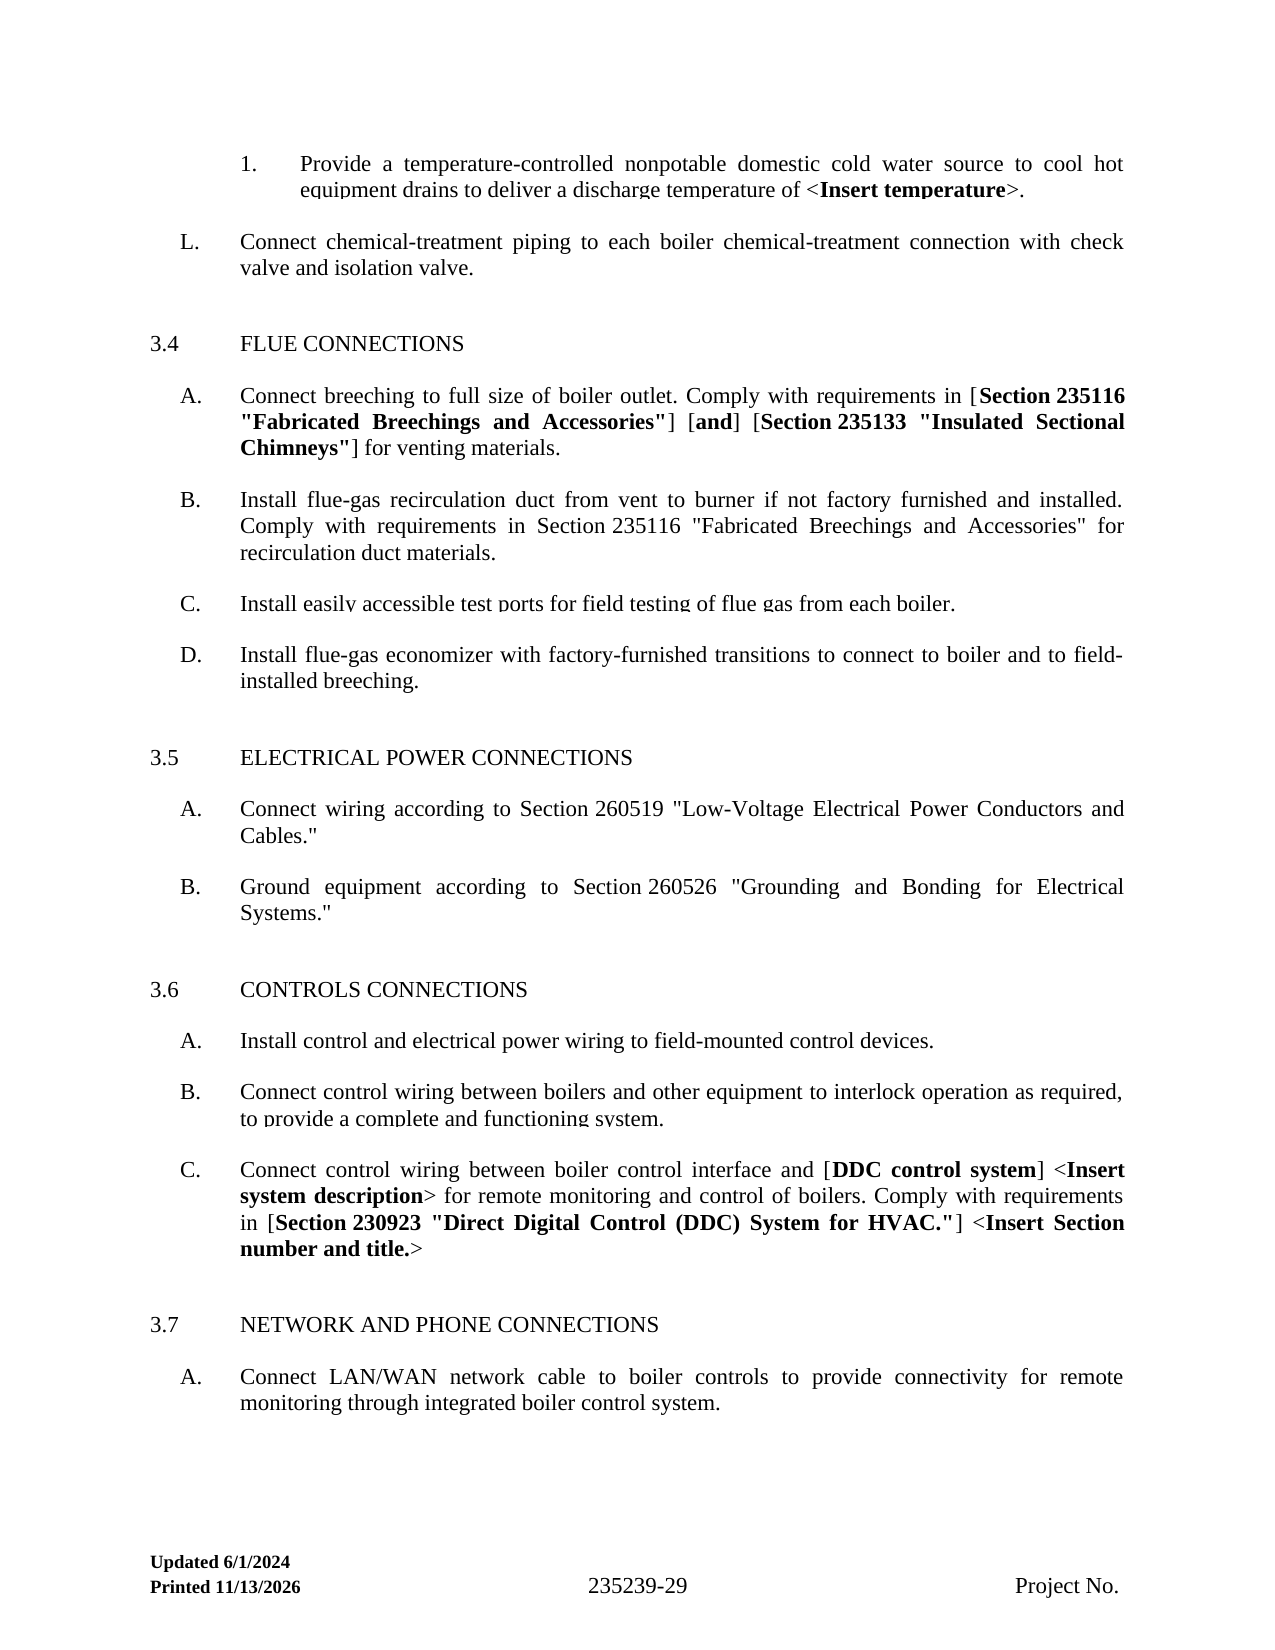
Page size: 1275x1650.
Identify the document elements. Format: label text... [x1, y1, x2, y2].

text ELECTRICAL POWER CONNECTIONS [150, 744, 1125, 770]
text Connect LAN/WAN network cable to boiler controls to provide connectivity for remote monitoring through integrated boiler control system. [180, 1363, 1125, 1416]
text Connect control wiring between boiler control interface and [DDC control system] <Insert system description> for remote monitoring and control of boilers. Comply with requirements in [Section 230923 "Direct Digital Control (DDC) System for HVAC."] <Insert Section number and title.> [180, 1156, 1125, 1262]
text CONTROLS CONNECTIONS [150, 976, 1125, 1002]
text Install flue-gas recirculation duct from vent to burner if not factory furnished and installed. Comply with requirements in Section 235116 "Fabricated Breechings and Accessories" for recirculation duct materials. [180, 486, 1125, 565]
text Provide a temperature-controlled nonpotable domestic cold water source to cool hot equipment drains to deliver a discharge temperature of <Insert temperature>. [240, 150, 1125, 199]
text Install control and electrical power wiring to field-mounted control devices. [180, 1027, 1125, 1053]
text FLUE CONNECTIONS [150, 330, 1125, 357]
text NETWORK AND PHONE CONNECTIONS [150, 1312, 1125, 1334]
text Connect wiring according to Section 260519 "Low-Voltage Electrical Power Conductors and Cables." [180, 795, 1125, 848]
text Install easily accessible test ports for field testing of flue gas from each boiler. [180, 590, 1125, 612]
text Connect control wiring between boilers and other equipment to interlock operation as required, to provide a complete and functioning system. [180, 1078, 1125, 1127]
text Connect chemical-treatment piping to each boiler chemical-treatment connection with check valve and isolation valve. [180, 228, 1125, 280]
text Ground equipment according to Section 260526 "Grounding and Bonding for Electrical Systems." [180, 873, 1125, 926]
text Connect breeching to full size of boiler outlet. Comply with requirements in [Section 235116 "Fabricated Breechings and Accessories"] [and] [Section 235133 "Insulated Sectional Chimneys"] for venting materials. [180, 382, 1125, 461]
text Install flue-gas economizer with factory-furnished transitions to connect to boiler and to field-installed breeching. [180, 641, 1125, 694]
